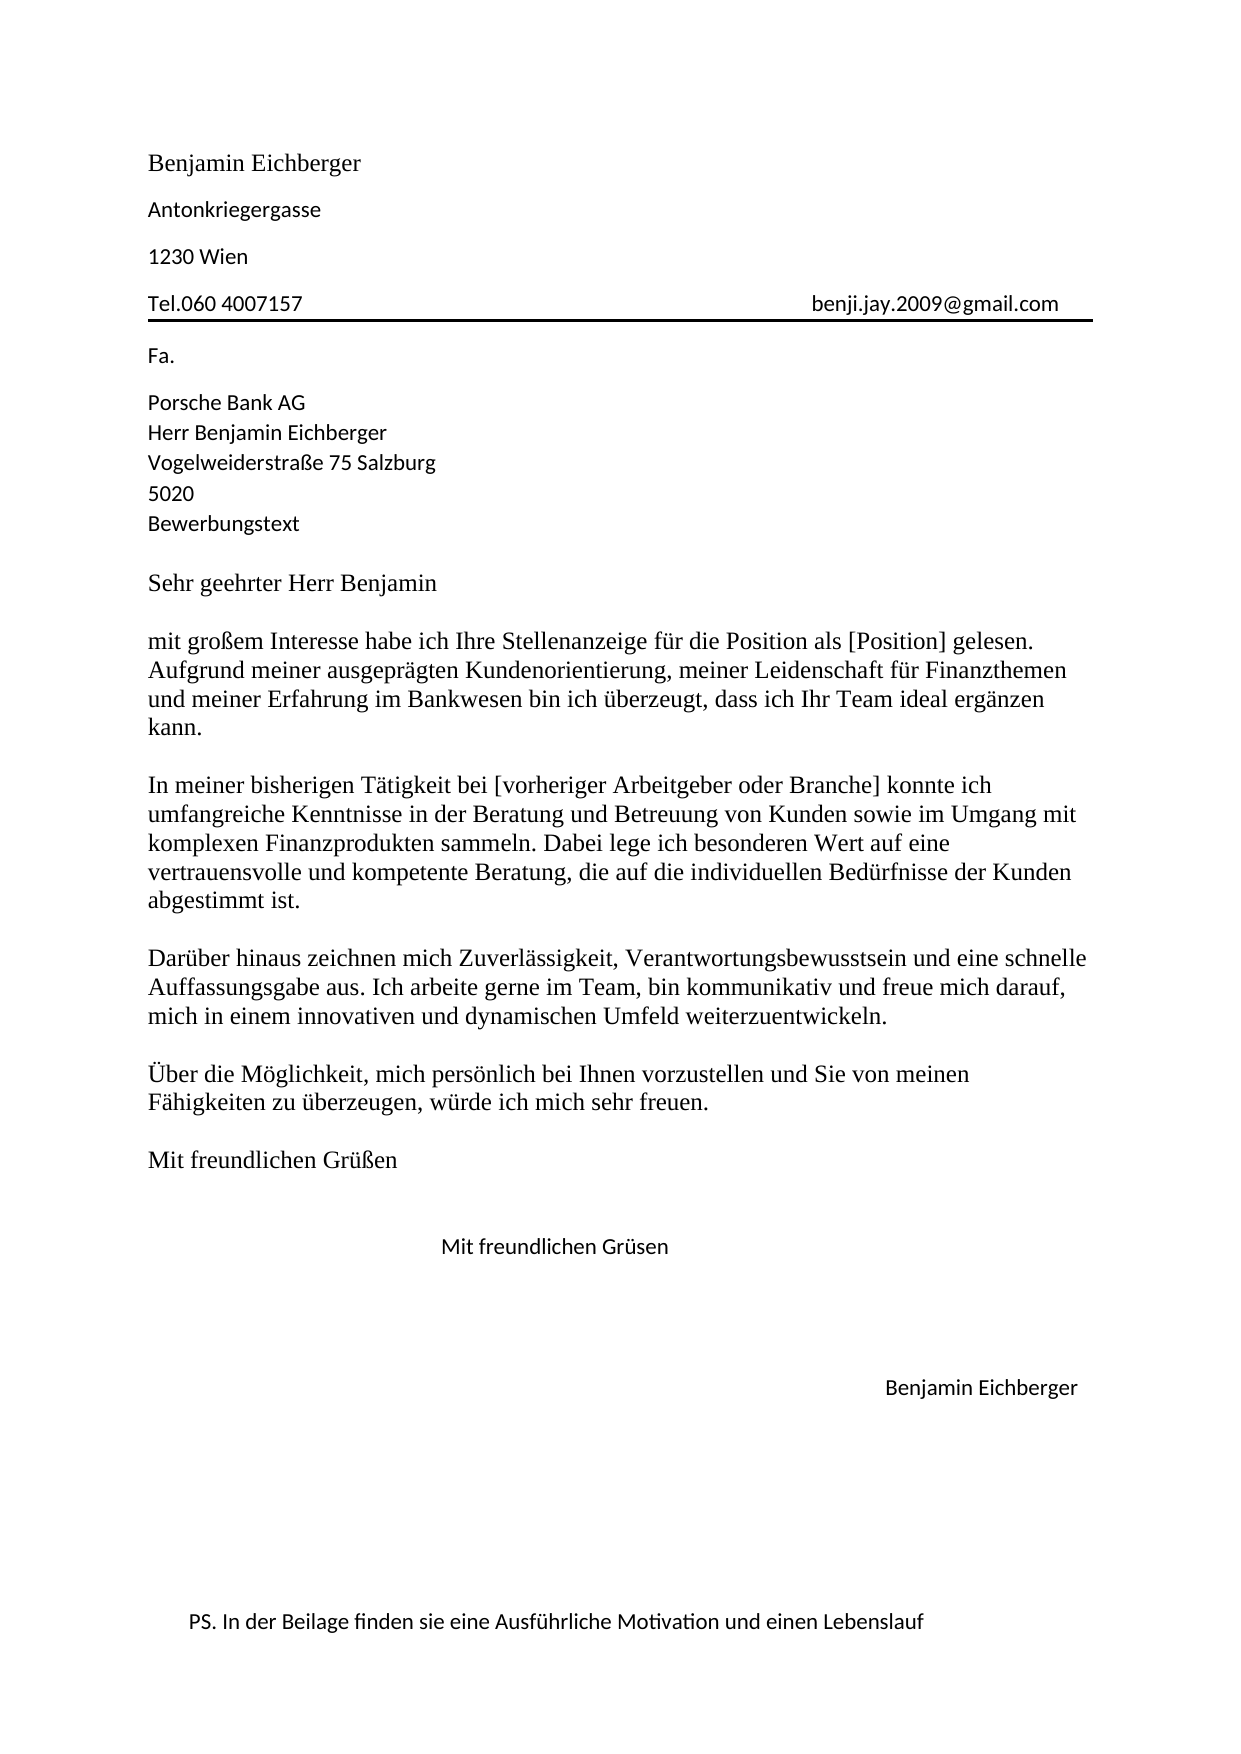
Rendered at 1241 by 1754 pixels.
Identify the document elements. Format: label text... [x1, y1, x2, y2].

text Bewerbungstext [148, 509, 1093, 537]
text Herr Benjamin Eichberger [148, 418, 1093, 446]
text Sehr geehrter Herr Benjamin [148, 568, 1093, 597]
text Mit freundlichen Grüßen [148, 1145, 1093, 1203]
text Tel.060 4007157 benji.jay.2009@gmail.com [148, 289, 1093, 319]
text Darüber hinaus zeichnen mich Zuverlässigkeit, Verantwortungsbewusstsein und eine schnelle Auffassungsgabe aus. Ich arbeite gerne im Team, bin kommunikativ und freue mich darauf, mich in einem innovativen und dynamischen Umfeld weiterzuentwickeln. [148, 943, 1093, 1029]
text In meiner bisherigen Tätigkeit bei [vorheriger Arbeitgeber oder Branche] konnte ich umfangreiche Kenntnisse in der Beratung und Betreuung von Kunden sowie im Umgang mit komplexen Finanzprodukten sammeln. Dabei lege ich besonderen Wert auf eine vertrauensvolle und kompetente Beratung, die auf die individuellen Bedürfnisse der Kunden abgestimmt ist. [148, 770, 1093, 914]
text Vogelweiderstraße 75 Salzburg [148, 448, 1093, 476]
text 1230 Wien [148, 242, 1093, 270]
text Fa. [148, 341, 1093, 369]
text Über die Möglichkeit, mich persönlich bei Ihnen vorzustellen und Sie von meinen Fähigkeiten zu überzeugen, würde ich mich sehr freuen. [148, 1059, 1093, 1116]
text Mit freundlichen Grüsen [295, 1232, 1093, 1260]
text Benjamin Eichberger [148, 148, 1093, 176]
text 5020 [148, 479, 1093, 507]
text Benjamin Eichberger [148, 1373, 1093, 1401]
text Porsche Bank AG [148, 388, 1093, 416]
text mit großem Interesse habe ich Ihre Stellenanzeige für die Position als [Position] gelesen. Aufgrund meiner ausgeprägten Kundenorientierung, meiner Leidenschaft für Finanzthemen und meiner Erfahrung im Bankwesen bin ich überzeugt, dass ich Ihr Team ideal ergänzen kann. [148, 626, 1093, 741]
text PS. In der Beilage finden sie eine Ausführliche Motivation und einen Lebenslauf [148, 1607, 1093, 1635]
text Antonkriegergasse [148, 195, 1093, 223]
